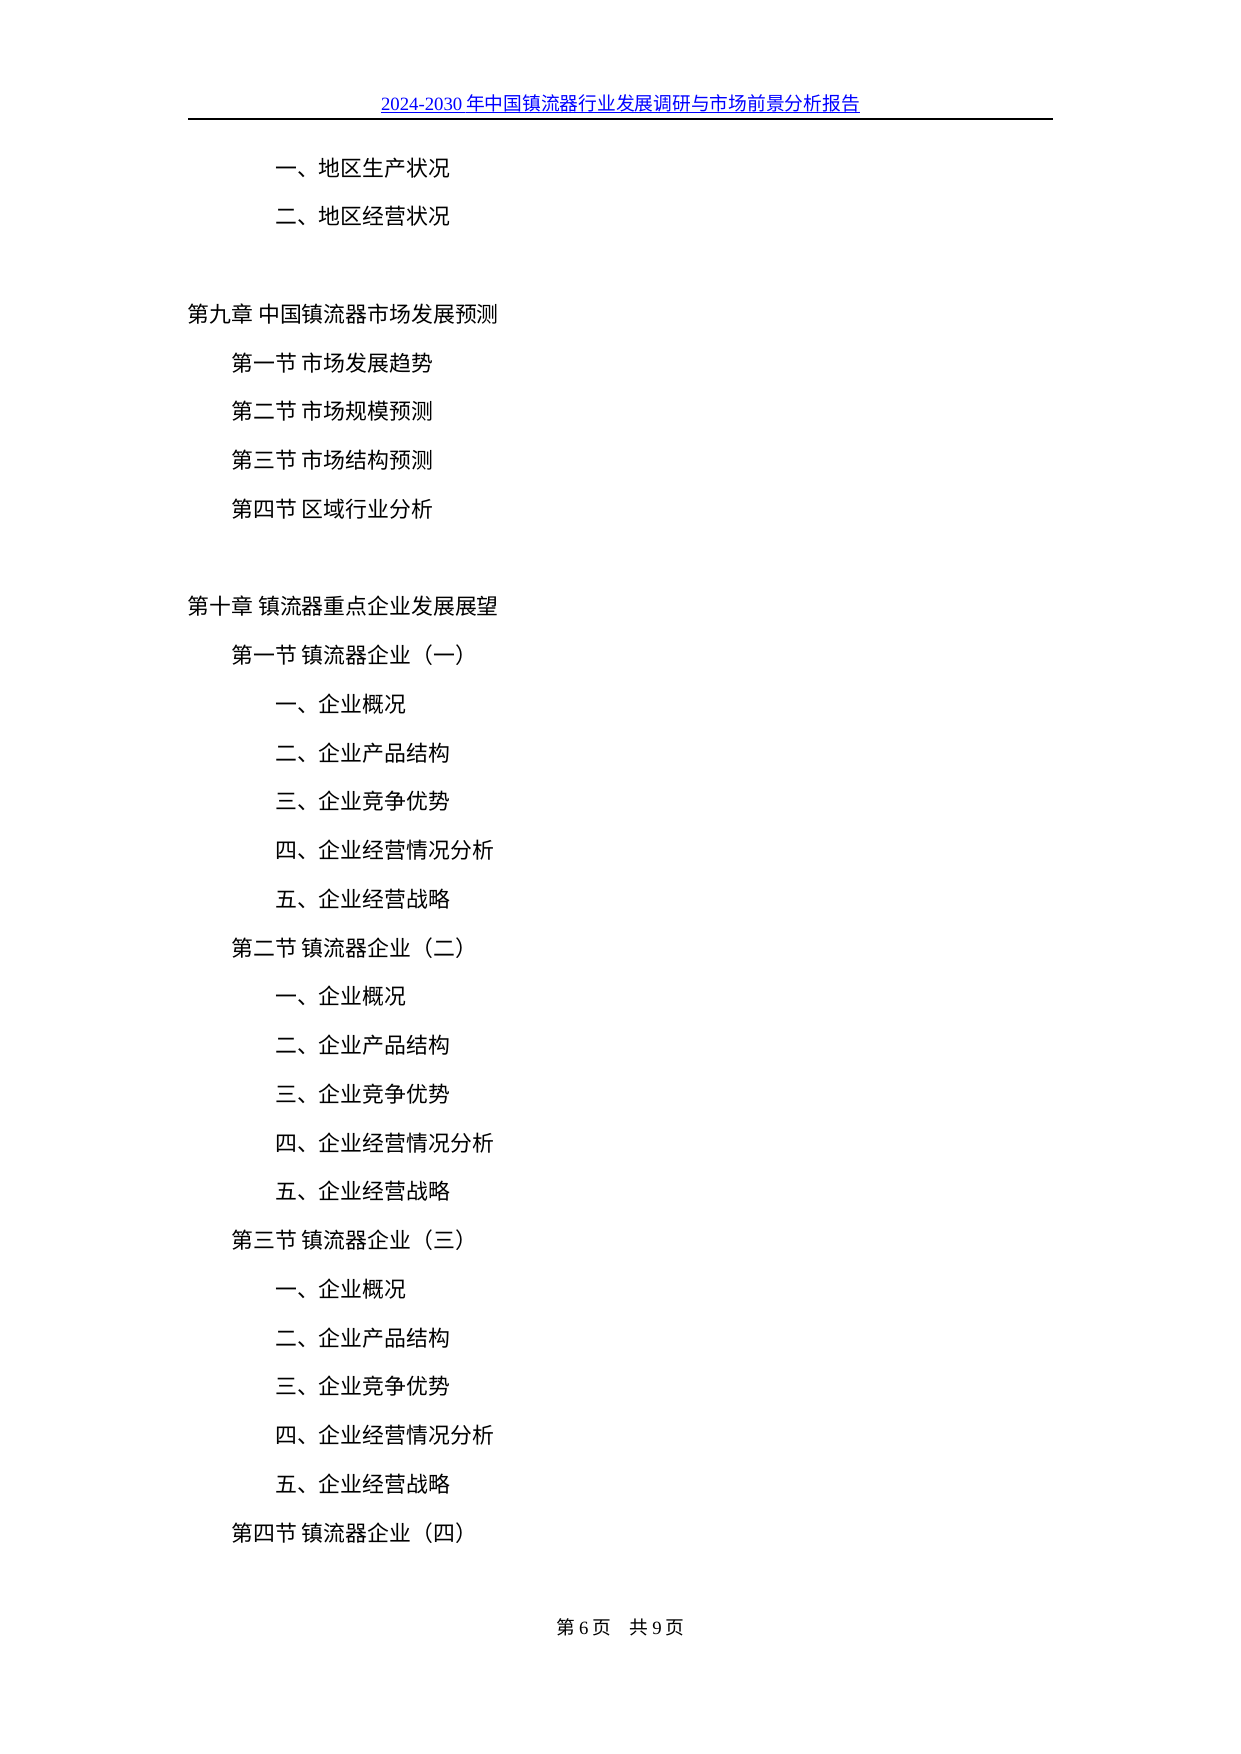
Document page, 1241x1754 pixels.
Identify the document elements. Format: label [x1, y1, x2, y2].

text [187, 150, 1053, 1548]
